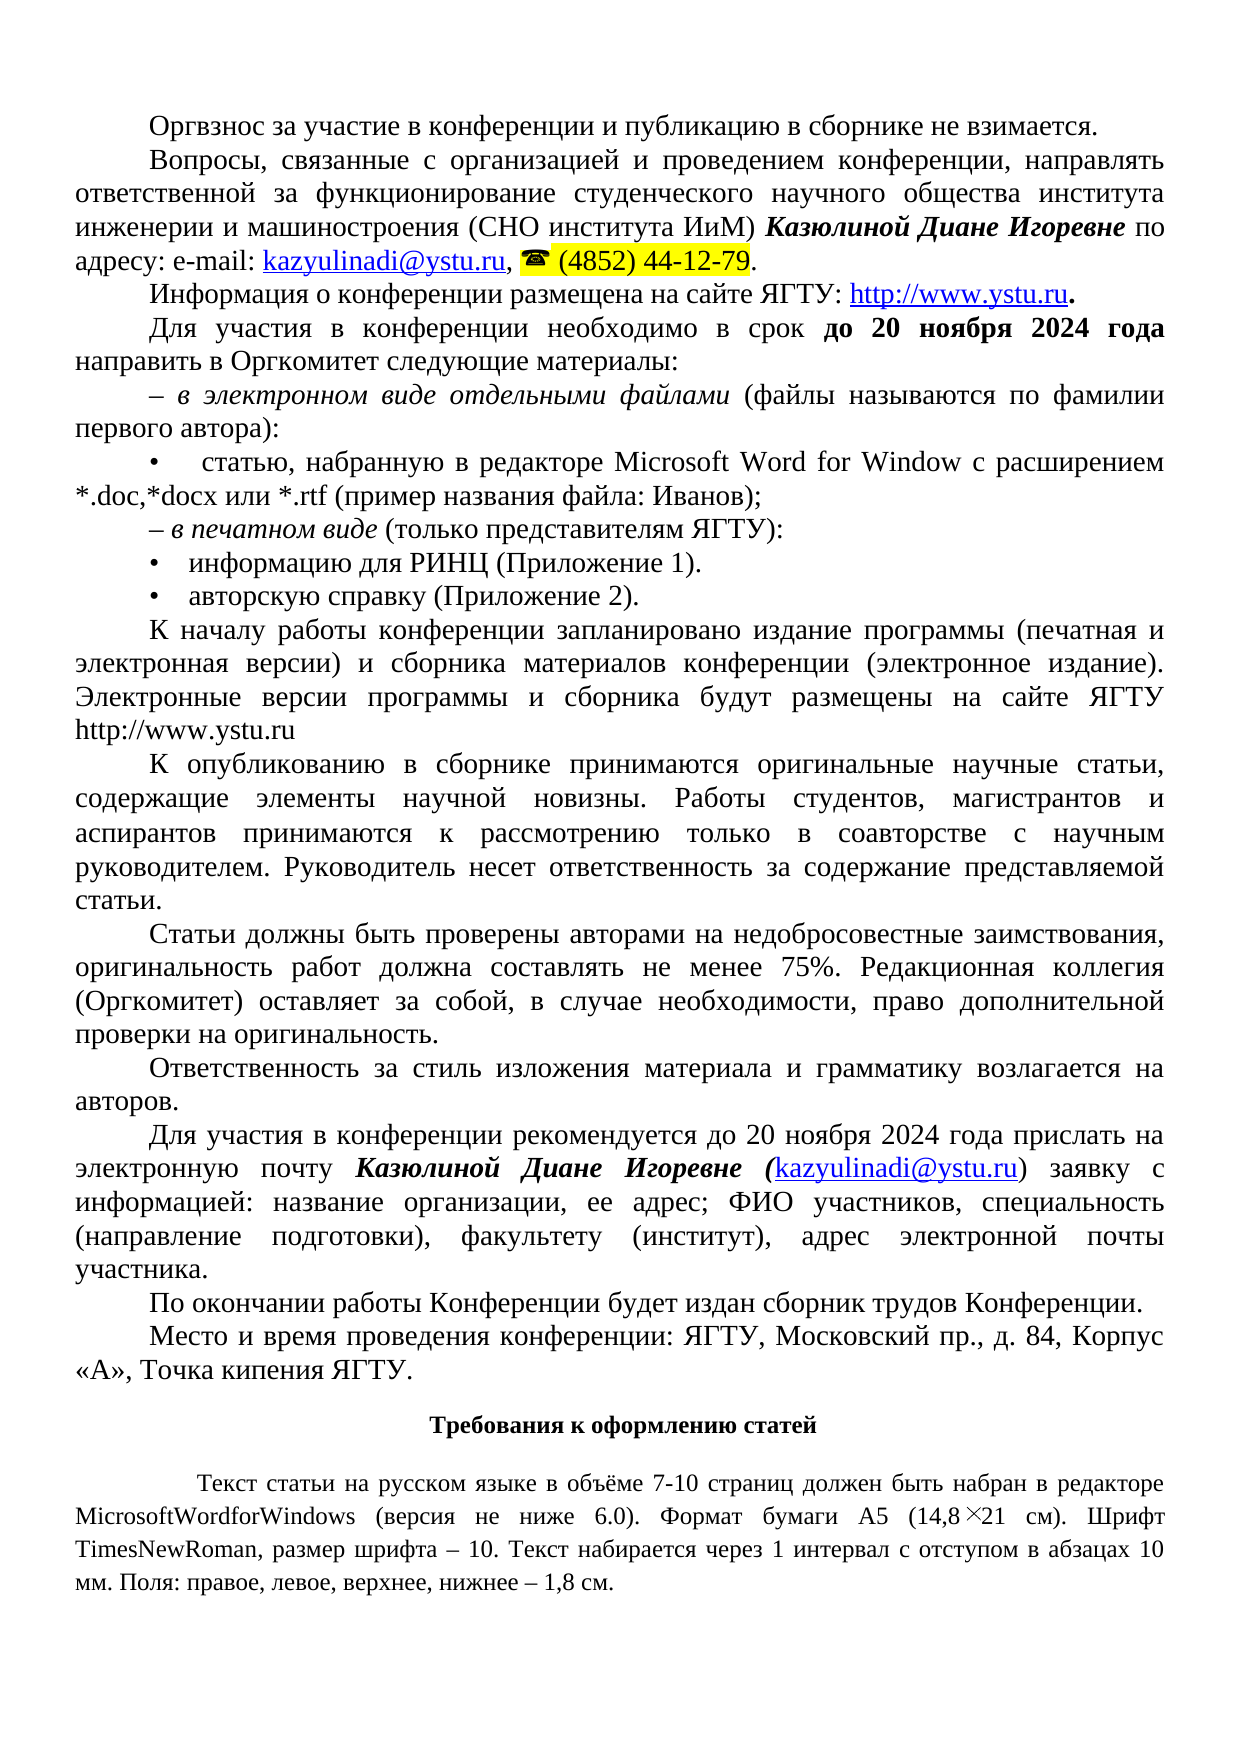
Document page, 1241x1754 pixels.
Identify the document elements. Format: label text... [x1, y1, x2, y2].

text • авторскую справку (Приложение 2). [75, 578, 1165, 612]
text Место и время проведения конференции: ЯГТУ, Московский пр., д. 84, Корпус «А», Точка кипения ЯГТУ. [75, 1318, 1165, 1385]
text К опубликованию в сборнике принимаются оригинальные научные статьи, содержащие элементы научной новизны. Работы студентов, магистрантов и аспирантов принимаются к рассмотрению только в соавторстве с научным руководителем. Руководитель несет ответственность за содержание представляемой статьи. [75, 746, 1165, 916]
text • информацию для РИНЦ (Приложение 1). [75, 545, 1165, 578]
text Информация о конференции размещена на сайте ЯГТУ: http://www.ystu.ru. [75, 276, 1165, 310]
text • статью, набранную в редакторе Microsoft Word for Window с расширением *.doc,*docx или *.rtf (пример названия файла: Иванов); [75, 444, 1165, 511]
text Оргвзнос за участие в конференции и публикацию в сборнике не взимается. [149, 108, 1165, 142]
text Требования к оформлению статей [75, 1410, 1165, 1439]
text – в печатном виде (только представителям ЯГТУ): [75, 511, 1165, 545]
text Для участия в конференции необходимо в срок до 20 ноября 2024 года направить в Оргкомитет следующие материалы: [75, 310, 1165, 377]
text Статьи должны быть проверены авторами на недобросовестные заимствования, оригинальность работ должна составлять не менее 75%. Редакционная коллегия (Оргкомитет) оставляет за собой, в случае необходимости, право дополнительной проверки на оригинальность. [75, 916, 1165, 1050]
text Для участия в конференции рекомендуется до 20 ноября 2024 года прислать на электронную почту Казюлиной Диане Игоревне (kazyulinadi@ystu.ru) заявку с информацией: название организации, ее адрес; ФИО участников, специальность (направление подготовки), факультету (институт), адрес электронной почты участника. [75, 1117, 1165, 1285]
text Вопросы, связанные с организацией и проведением конференции, направлять ответственной за функционирование студенческого научного общества института инженерии и машиностроения (СНО института ИиМ) Казюлиной Диане Игоревне по адресу: e-mail: kazyulinadi@ystu.ru, (4852) 44-12-79. [75, 142, 1165, 276]
text – в электронном виде отдельными файлами (файлы называются по фамилии первого автора): [75, 377, 1165, 444]
text Ответственность за стиль изложения материала и грамматику возлагается на авторов. [75, 1050, 1165, 1117]
text По окончании работы Конференции будет издан сборник трудов Конференции. [75, 1285, 1165, 1318]
text Текст статьи на русском языке в объёме 7-10 страниц должен быть набран в редакторе MicrosoftWordforWindows (версия не ниже 6.0). Формат бумаги А5 (14,821 см). Шрифт ТimesNewRoman, размер шрифта – 10. Текст набирается через 1 интервал с отступом в абзацах 10 мм. Поля: правое, левое, верхнее, нижнее – 1,8 см. [75, 1468, 1165, 1596]
text К началу работы конференции запланировано издание программы (печатная и электронная версии) и сборника материалов конференции (электронное издание). Электронные версии программы и сборника будут размещены на сайте ЯГТУ http://www.ystu.ru [75, 612, 1165, 746]
